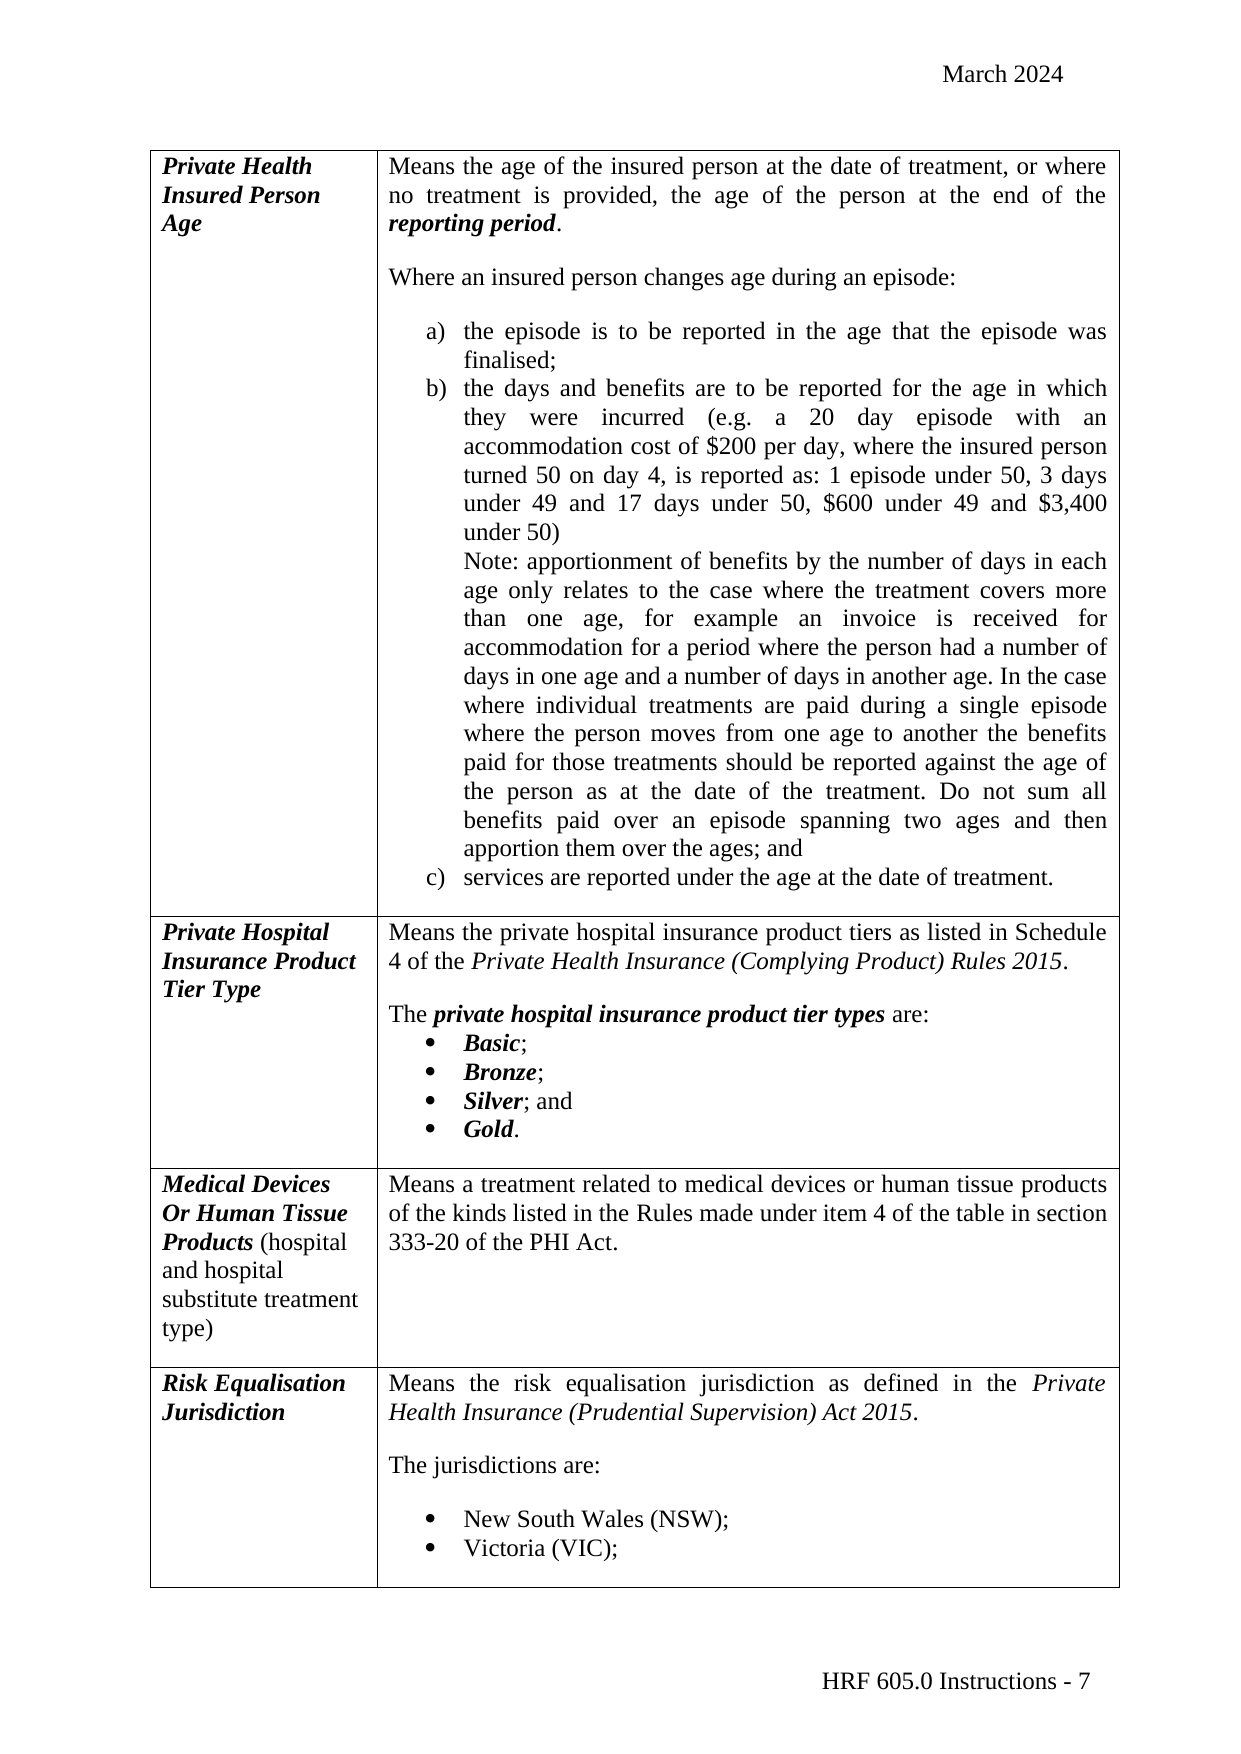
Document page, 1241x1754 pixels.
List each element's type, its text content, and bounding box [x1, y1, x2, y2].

table_cell Private Hospital Insurance Product Tier Type [151, 917, 377, 1168]
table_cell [378, 1368, 1119, 1587]
table_cell Means the private hospital insurance product tiers as listed in Schedule 4 of the Private Health Insurance (Complying Product) Rules 2015. The private hospital insurance product tier types are: Basic; Bronze; Silver; and Gold. [378, 917, 1119, 1168]
table_cell Private Health Insured Person Age [151, 151, 377, 916]
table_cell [151, 1368, 377, 1587]
table_cell Means the age of the insured person at the date of treatment, or where no treatment is provided, the age of the person at the end of the reporting period. Where an insured person changes age during an episode: the episode is to be reported in the age that the episode was finalised; the days and benefits are to be reported for the age in which they were incurred (e.g. a 20 day episode with an accommodation cost of $200 per day, where the insured person turned 50 on day 4, is reported as: 1 episode under 50, 3 days under 49 and 17 days under 50, $600 under 49 and $3,400 under 50) Note: apportionment of benefits by the number of days in each age only relates to the case where the treatment covers more than one age, for example an invoice is received for accommodation for a period where the person had a number of days in one age and a number of days in another age. In the case where individual treatments are paid during a single episode where the person moves from one age to another the benefits paid for those treatments should be reported against the age of the person as at the date of the treatment. Do not sum all benefits paid over an episode spanning two ages and then apportion them over the ages; and services are reported under the age at the date of treatment. [378, 151, 1119, 916]
table_cell Means a treatment related to medical devices or human tissue products of the kinds listed in the Rules made under item 4 of the table in section 333-20 of the PHI Act. [378, 1169, 1119, 1367]
table_cell Medical Devices Or Human Tissue Products (hospital and hospital substitute treatment type) [151, 1169, 377, 1367]
